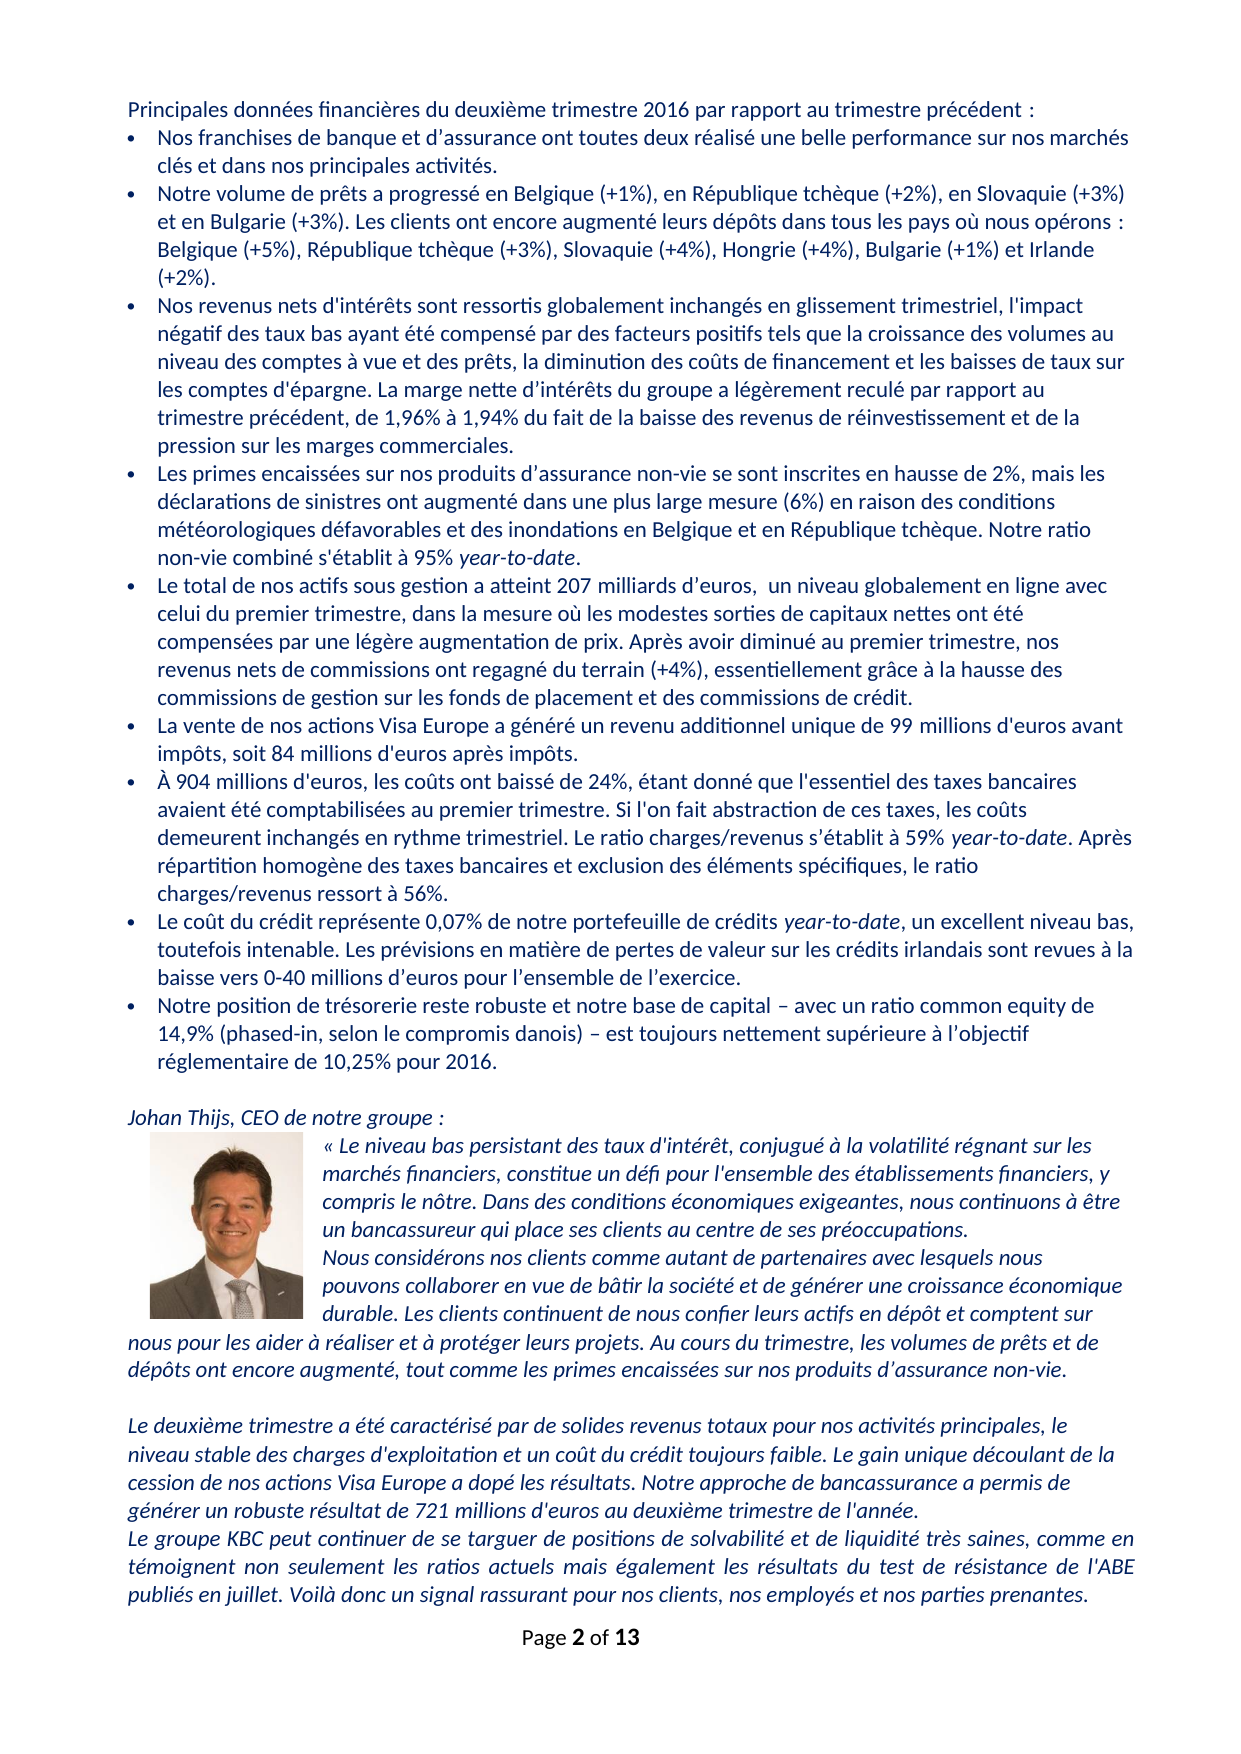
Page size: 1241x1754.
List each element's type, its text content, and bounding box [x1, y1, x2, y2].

list La vente de nos actions Visa Europe a généré un revenu additionnel unique de 99 millions d'euros avant impôts, soit 84 millions d'euros après impôts. [128, 711, 1136, 767]
list Le coût du crédit représente 0,07% de notre portefeuille de crédits year-to-date, un excellent niveau bas, toutefois intenable. Les prévisions en matière de pertes de valeur sur les crédits irlandais sont revues à la baisse vers 0-40 millions d’euros pour l’ensemble de l’exercice. [128, 907, 1136, 991]
list Le total de nos actifs sous gestion a atteint 207 milliards d’euros, un niveau globalement en ligne avec celui du premier trimestre, dans la mesure où les modestes sorties de capitaux nettes ont été compensées par une légère augmentation de prix. Après avoir diminué au premier trimestre, nos revenus nets de commissions ont regagné du terrain (+4%), essentiellement grâce à la hausse des commissions de gestion sur les fonds de placement et des commissions de crédit. [128, 571, 1136, 711]
text Principales données financières du deuxième trimestre 2016 par rapport au trimestre précédent : [128, 95, 1136, 123]
text Johan Thijs, CEO de notre groupe : [128, 1103, 1136, 1131]
text Nous considérons nos clients comme autant de partenaires avec lesquels nous pouvons collaborer en vue de bâtir la société et de générer une croissance économique durable. Les clients continuent de nous confier leurs actifs en dépôt et comptent sur nous pour les aider à réaliser et à protéger leurs projets. Au cours du trimestre, les volumes de prêts et de dépôts ont encore augmenté, tout comme les primes encaissées sur nos produits d’assurance non-vie. [128, 1243, 1127, 1384]
list Nos revenus nets d'intérêts sont ressortis globalement inchangés en glissement trimestriel, l'impact négatif des taux bas ayant été compensé par des facteurs positifs tels que la croissance des volumes au niveau des comptes à vue et des prêts, la diminution des coûts de financement et les baisses de taux sur les comptes d'épargne. La marge nette d’intérêts du groupe a légèrement reculé par rapport au trimestre précédent, de 1,96% à 1,94% du fait de la baisse des revenus de réinvestissement et de la pression sur les marges commerciales. [128, 291, 1136, 459]
list Notre position de trésorerie reste robuste et notre base de capital – avec un ratio common equity de 14,9% (phased-in, selon le compromis danois) – est toujours nettement supérieure à l’objectif réglementaire de 10,25% pour 2016. [128, 991, 1136, 1075]
text Le deuxième trimestre a été caractérisé par de solides revenus totaux pour nos activités principales, le niveau stable des charges d'exploitation et un coût du crédit toujours faible. Le gain unique découlant de la cession de nos actions Visa Europe a dopé les résultats. Notre approche de bancassurance a permis de générer un robuste résultat de 721 millions d'euros au deuxième trimestre de l'année. [128, 1412, 1126, 1524]
text « Le niveau bas persistant des taux d'intérêt, conjugué à la volatilité régnant sur les marchés financiers, constitue un défi pour l'ensemble des établissements financiers, y compris le nôtre. Dans des conditions économiques exigeantes, nous continuons à être un bancassureur qui place ses clients au centre de ses préoccupations. [128, 1131, 1127, 1243]
list Les primes encaissées sur nos produits d’assurance non-vie se sont inscrites en hausse de 2%, mais les déclarations de sinistres ont augmenté dans une plus large mesure (6%) en raison des conditions météorologiques défavorables et des inondations en Belgique et en République tchèque. Notre ratio non-vie combiné s'établit à 95% year-to-date. [128, 459, 1136, 571]
list Nos franchises de banque et d’assurance ont toutes deux réalisé une belle performance sur nos marchés clés et dans nos principales activités. [128, 123, 1136, 179]
text Le groupe KBC peut continuer de se targuer de positions de solvabilité et de liquidité très saines, comme en témoignent non seulement les ratios actuels mais également les résultats du test de résistance de l'ABE publiés en juillet. Voilà donc un signal rassurant pour nos clients, nos employés et nos parties prenantes. [128, 1524, 1136, 1608]
list Notre volume de prêts a progressé en Belgique (+1%), en République tchèque (+2%), en Slovaquie (+3%) et en Bulgarie (+3%). Les clients ont encore augmenté leurs dépôts dans tous les pays où nous opérons : Belgique (+5%), République tchèque (+3%), Slovaquie (+4%), Hongrie (+4%), Bulgarie (+1%) et Irlande (+2%). [128, 179, 1136, 291]
picture [149, 1132, 304, 1319]
list À 904 millions d'euros, les coûts ont baissé de 24%, étant donné que l'essentiel des taxes bancaires avaient été comptabilisées au premier trimestre. Si l'on fait abstraction de ces taxes, les coûts demeurent inchangés en rythme trimestriel. Le ratio charges/revenus s’établit à 59% year-to-date. Après répartition homogène des taxes bancaires et exclusion des éléments spécifiques, le ratio charges/revenus ressort à 56%. [128, 767, 1136, 907]
